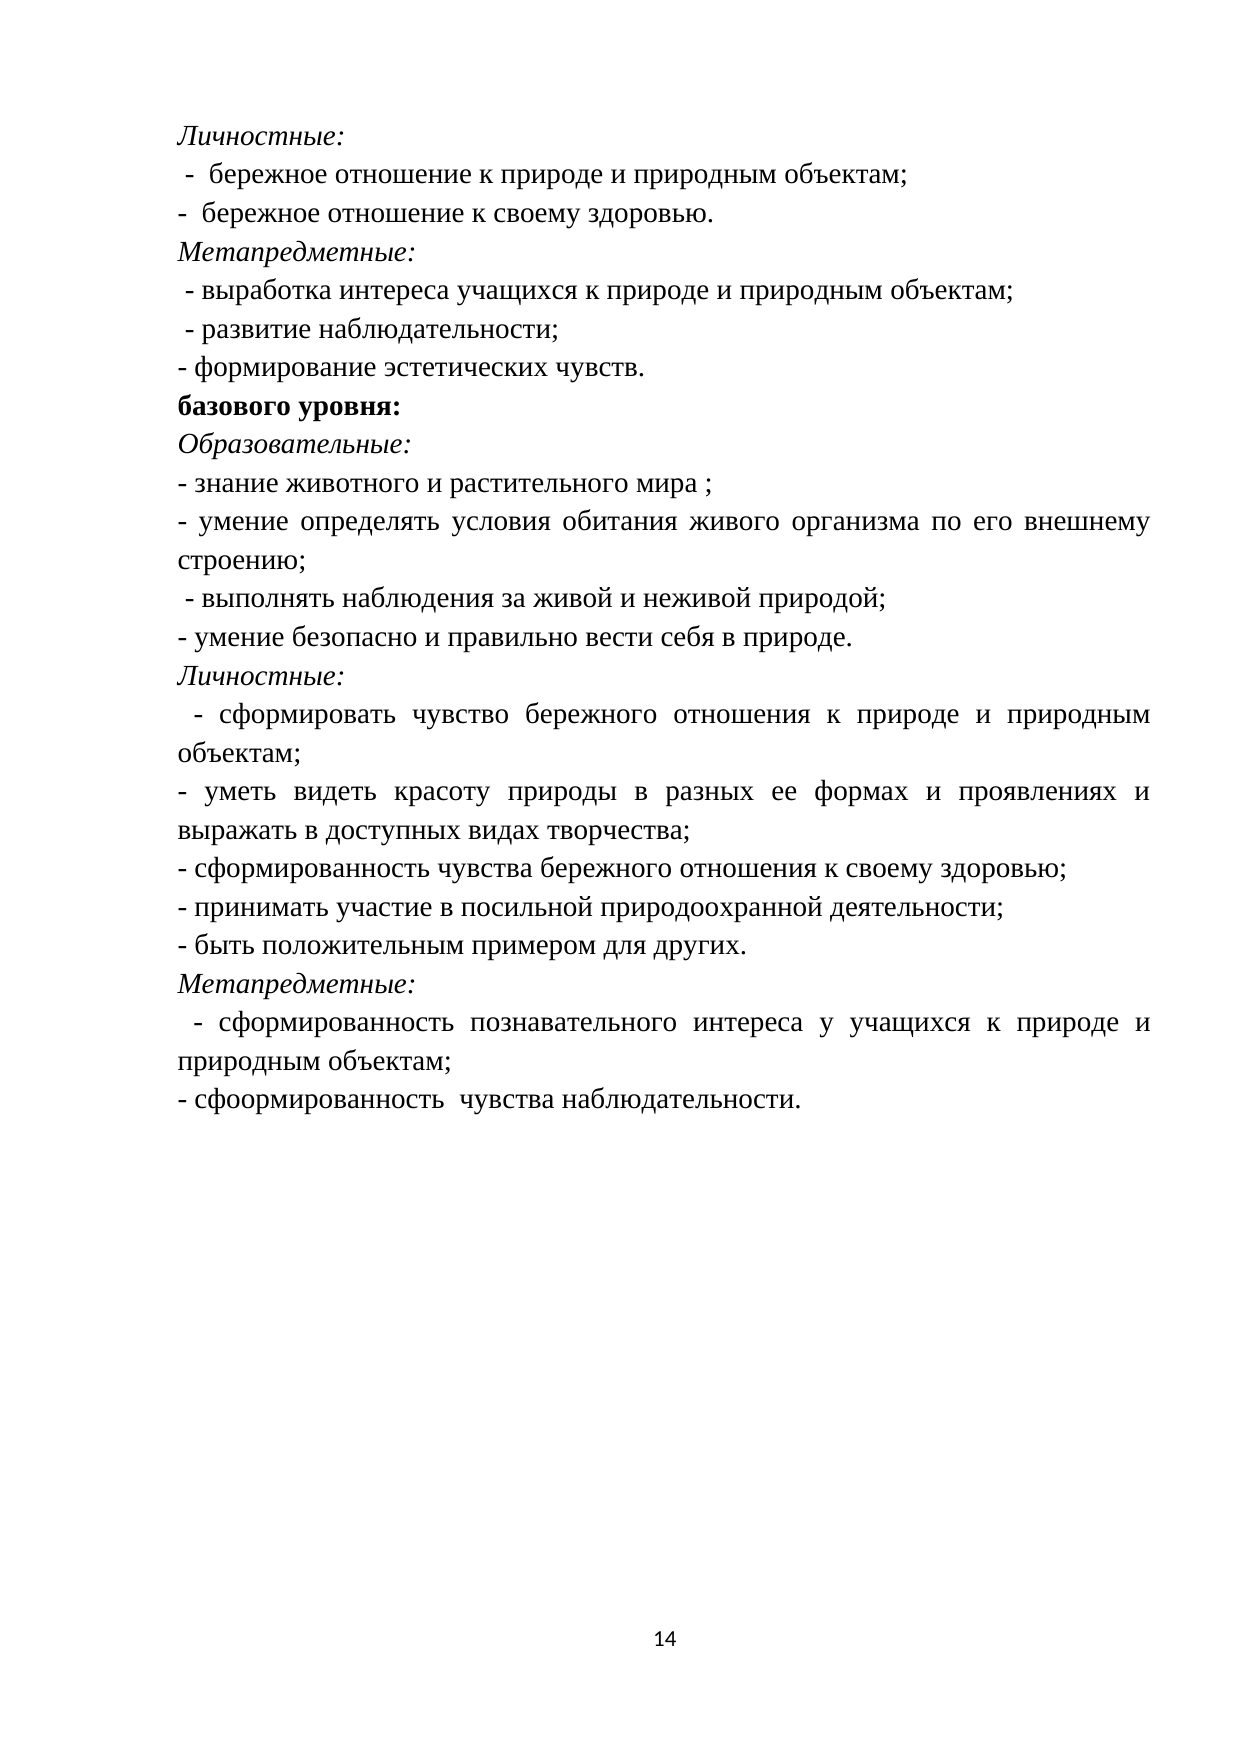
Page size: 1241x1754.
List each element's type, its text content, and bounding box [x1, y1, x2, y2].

text Метапредметные: [177, 234, 1152, 267]
text - выполнять наблюдения за живой и неживой природой; [177, 581, 1152, 614]
text - сформированность чувства бережного отношения к своему здоровью; [177, 850, 1152, 884]
text Метапредметные: [177, 966, 1152, 999]
text - выработка интереса учащихся к природе и природным объектам; [177, 272, 1152, 306]
text - знание животного и растительного мира ; [177, 465, 1152, 498]
text - сфоормированность чувства наблюдательности. [177, 1082, 1152, 1115]
text - быть положительным примером для других. [177, 927, 1152, 961]
text Образовательные: [177, 426, 1152, 460]
text - развитие наблюдательности; [177, 311, 1152, 344]
text - формирование эстетических чувств. [177, 349, 1152, 383]
text Личностные: [177, 658, 1152, 691]
text - умение определять условия обитания живого организма по его внешнему строению; [177, 503, 1152, 576]
text базового уровня: [177, 388, 1152, 421]
text - умение безопасно и правильно вести себя в природе. [177, 619, 1152, 653]
text - бережное отношение к природе и природным объектам; [177, 157, 1152, 190]
text - уметь видеть красоту природы в разных ее формах и проявлениях и выражать в доступных видах творчества; [177, 773, 1152, 845]
text - сформировать чувство бережного отношения к природе и природным объектам; [177, 696, 1152, 768]
text Личностные: [177, 118, 1152, 152]
text - сформированность познавательного интереса у учащихся к природе и природным объектам; [177, 1004, 1152, 1077]
text - бережное отношение к своему здоровью. [177, 195, 1152, 229]
text - принимать участие в посильной природоохранной деятельности; [177, 889, 1152, 922]
